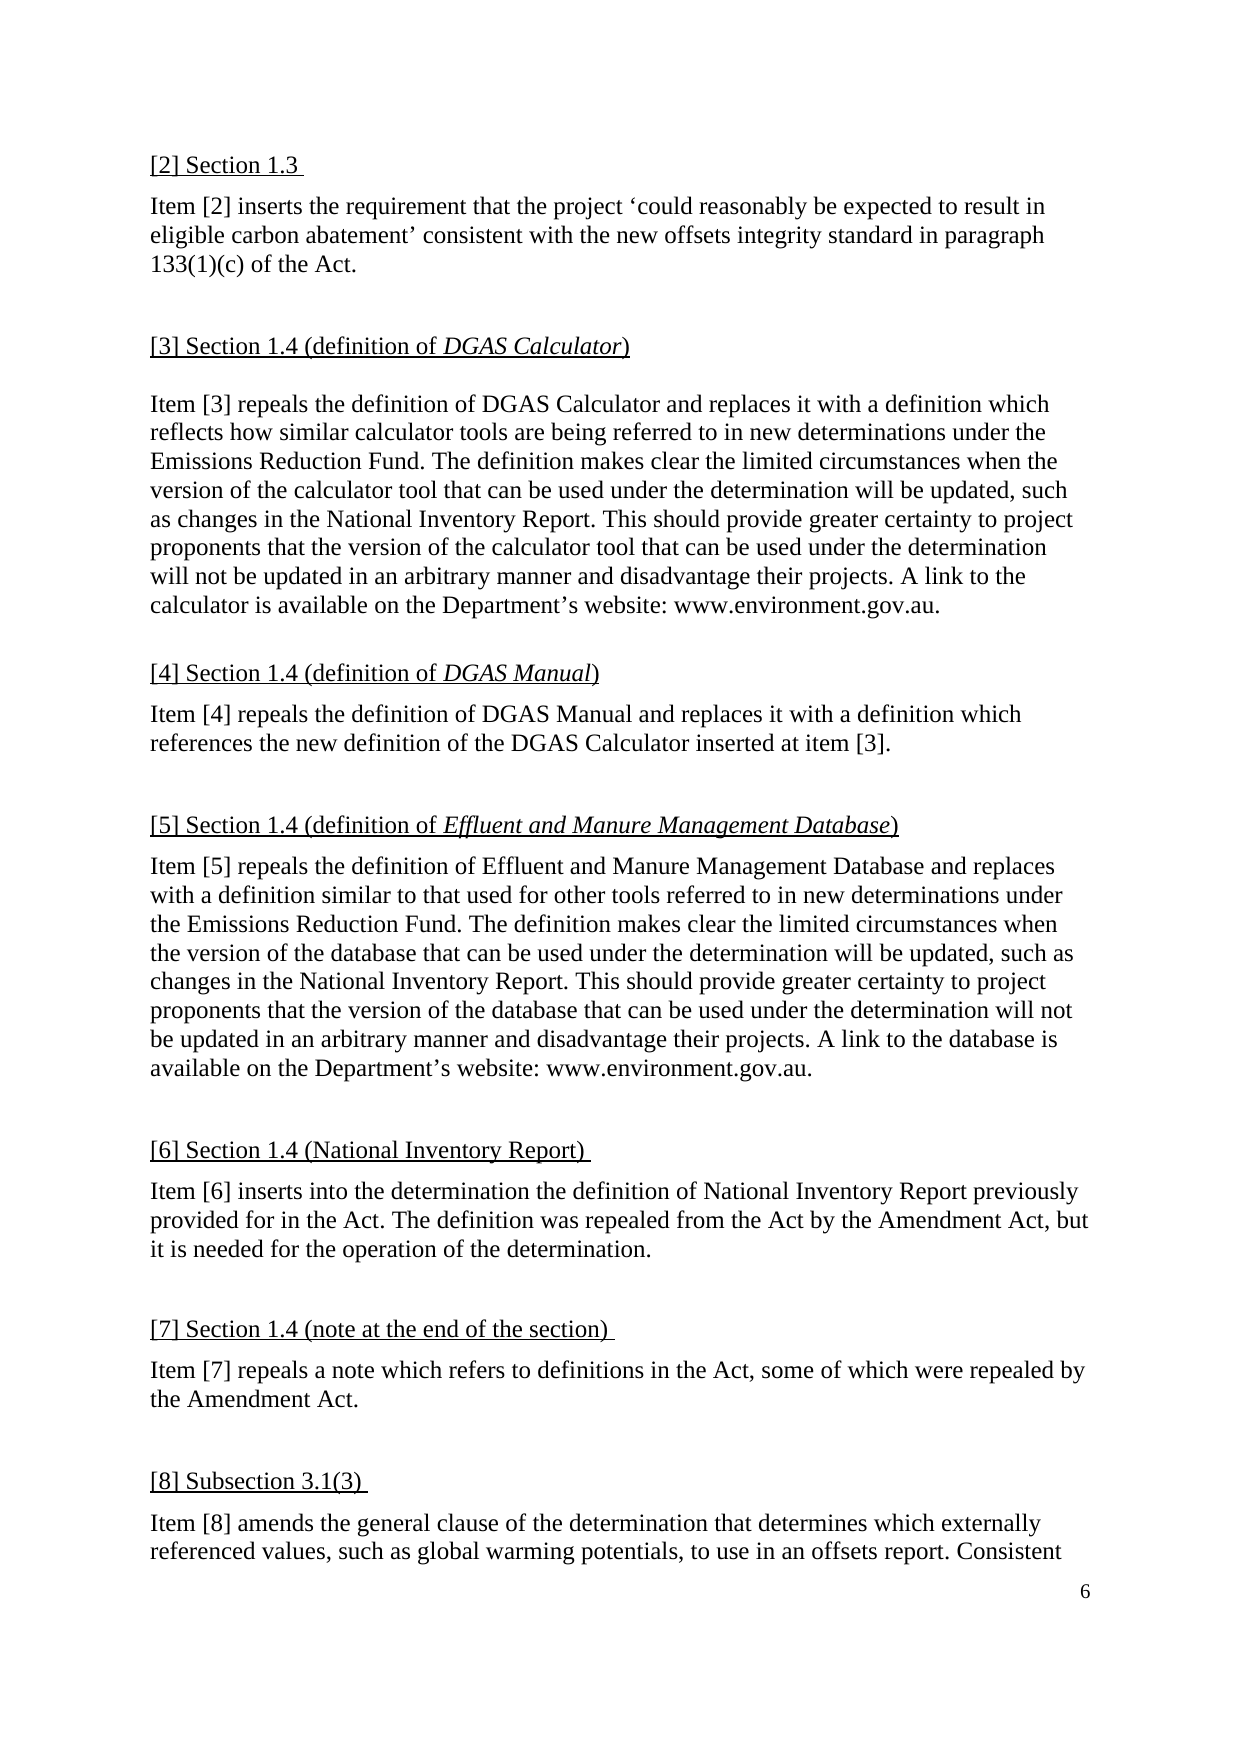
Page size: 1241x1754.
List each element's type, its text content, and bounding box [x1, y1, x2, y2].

text Item [5] repeals the definition of Effluent and Manure Management Database and replaces with a definition similar to that used for other tools referred to in new determinations under the Emissions Reduction Fund. The definition makes clear the limited circumstances when the version of the database that can be used under the determination will be updated, such as changes in the National Inventory Report. This should provide greater certainty to project proponents that the version of the database that can be used under the determination will not be updated in an arbitrary manner and disadvantage their projects. A link to the database is available on the Department’s website: www.environment.gov.au. [150, 851, 1090, 1081]
text Item [2] inserts the requirement that the project ‘could reasonably be expected to result in eligible carbon abatement’ consistent with the new offsets integrity standard in paragraph 133(1)(c) of the Act. [150, 191, 1090, 277]
text [3] Section 1.4 (definition of DGAS Calculator) [150, 331, 1090, 360]
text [150, 1508, 1090, 1565]
text Item [4] repeals the definition of DGAS Manual and replaces it with a definition which references the new definition of the DGAS Calculator inserted at item [3]. [150, 699, 1090, 756]
text Item [3] repeals the definition of DGAS Calculator and replaces it with a definition which reflects how similar calculator tools are being referred to in new determinations under the Emissions Reduction Fund. The definition makes clear the limited circumstances when the version of the calculator tool that can be used under the determination will be updated, such as changes in the National Inventory Report. This should provide greater certainty to project proponents that the version of the calculator tool that can be used under the determination will not be updated in an arbitrary manner and disadvantage their projects. A link to the calculator is available on the Department’s website: www.environment.gov.au. [150, 389, 1090, 619]
text Item [6] inserts into the determination the definition of National Inventory Report previously provided for in the Act. The definition was repealed from the Act by the Amendment Act, but it is needed for the operation of the determination. [150, 1176, 1090, 1263]
text Item [7] repeals a note which refers to definitions in the Act, some of which were repealed by the Amendment Act. [150, 1355, 1090, 1413]
text [2] Section 1.3 [150, 150, 1090, 179]
text [8] Subsection 3.1(3) [150, 1466, 1090, 1495]
text [5] Section 1.4 (definition of Effluent and Manure Management Database) [150, 810, 1090, 839]
text [4] Section 1.4 (definition of DGAS Manual) [150, 658, 1090, 686]
text [6] Section 1.4 (National Inventory Report) [150, 1135, 1090, 1164]
text [7] Section 1.4 (note at the end of the section) [150, 1314, 1090, 1343]
